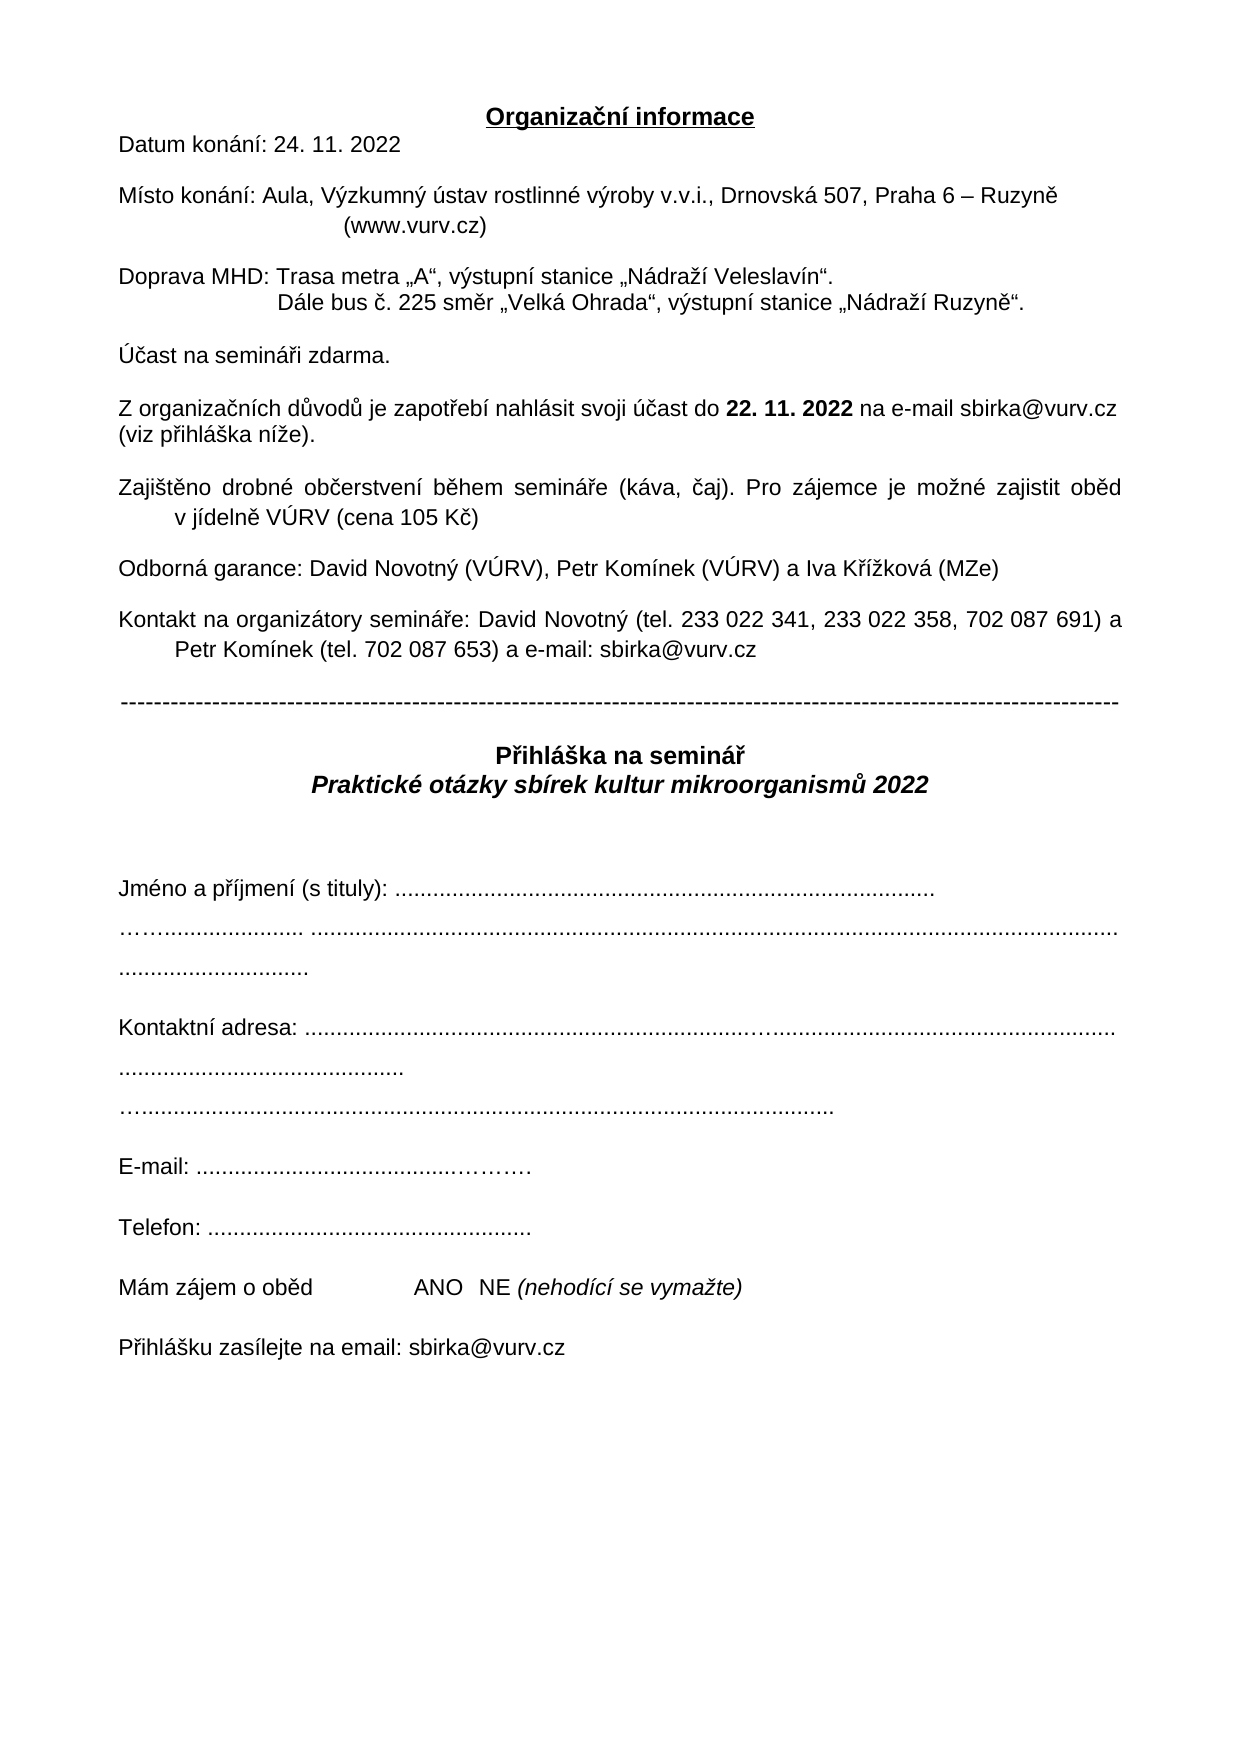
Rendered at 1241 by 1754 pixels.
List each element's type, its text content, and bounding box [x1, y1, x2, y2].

text Účast na semináři zdarma. [118, 342, 1122, 368]
text Doprava MHD: Trasa metra „A“, výstupní stanice „Nádraží Veleslavín“. [118, 263, 1122, 289]
text Kontaktní adresa: ......................................................................…...................................................... .............................................…............................................................................................................. [118, 1014, 1122, 1119]
text ------------------------------------------------------------------------------------------------------------------------ [118, 687, 1122, 716]
text Telefon: ................................................... [118, 1214, 1122, 1240]
text Organizační informace [118, 102, 1122, 131]
text Kontakt na organizátory semináře: David Novotný (tel. 233 022 341, 233 022 358, 702 087 691) a Petr Komínek (tel. 702 087 653) a e-mail: sbirka@vurv.cz [118, 606, 1122, 663]
text Datum konání: 24. 11. 2022 [118, 131, 1122, 157]
text Místo konání: Aula, Výzkumný ústav rostlinné výroby v.v.i., Drnovská 507, Praha 6 – Ruzyně (www.vurv.cz) [118, 182, 1122, 238]
text Z organizačních důvodů je zapotřebí nahlásit svoji účast do 22. 11. 2022 na e-mail sbirka@vurv.cz (viz přihláška níže). [118, 395, 1122, 447]
text Praktické otázky sbírek kultur mikroorganismů 2022 [118, 770, 1122, 799]
text Dále bus č. 225 směr „Velká Ohrada“, výstupní stanice „Nádraží Ruzyně“. [118, 289, 1122, 316]
text Mám zájem o oběd ANO NE (nehodící se vymažte) [118, 1274, 1122, 1300]
text Odborná garance: David Novotný (VÚRV), Petr Komínek (VÚRV) a Iva Křížková (MZe) [118, 555, 1122, 581]
subtitle Přihláška na seminář [118, 741, 1122, 770]
text Přihlášku zasílejte na email: sbirka@vurv.cz [118, 1334, 1122, 1361]
text Zajištěno drobné občerstvení během semináře (káva, čaj). Pro zájemce je možné zajistit oběd v jídelně VÚRV (cena 105 Kč) [118, 474, 1122, 530]
text E-mail: .........................................………. [118, 1153, 1122, 1180]
text Jméno a příjmení (s tituly): .....................................................................................……...................... ............................................................................................................................................................. [118, 875, 1122, 980]
